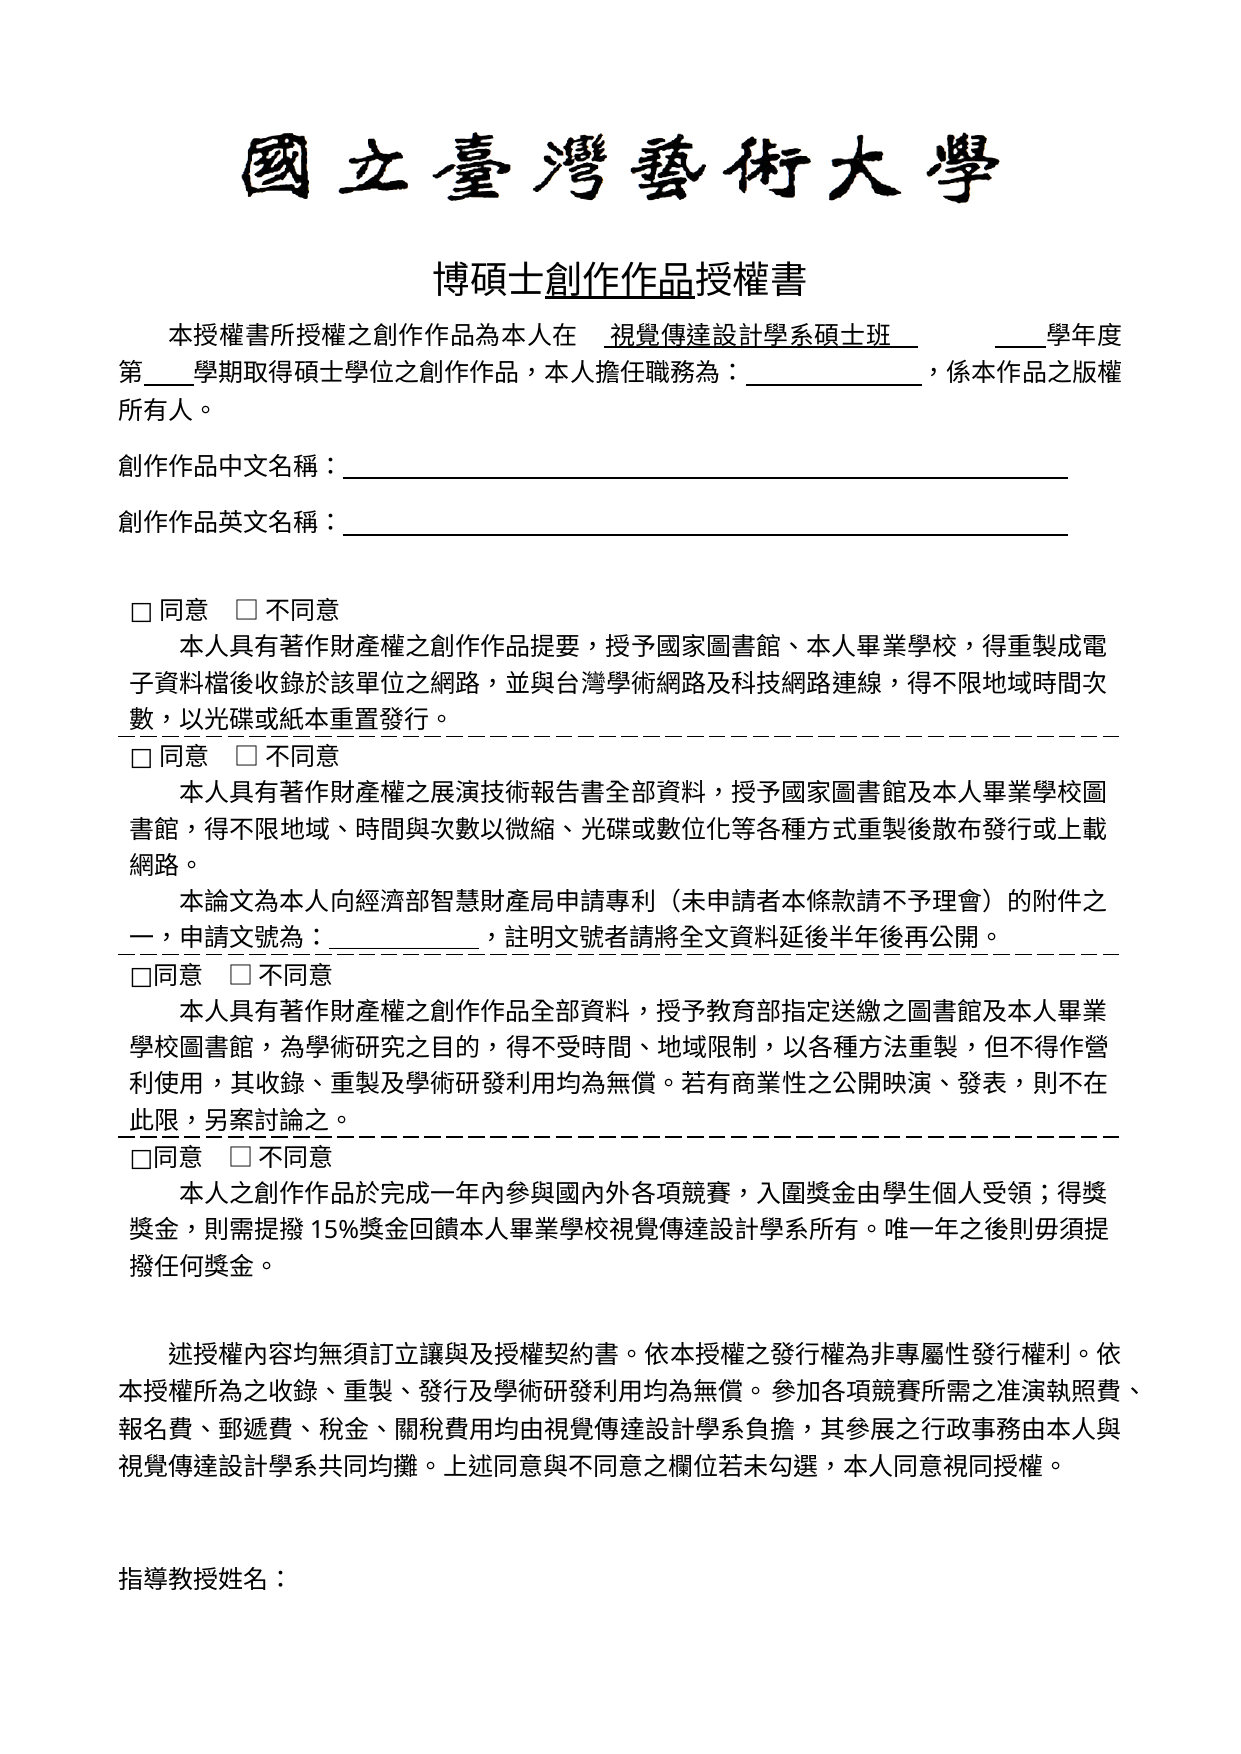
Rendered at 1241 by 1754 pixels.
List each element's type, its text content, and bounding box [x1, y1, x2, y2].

text 創作作品英文名稱： [118, 502, 1122, 539]
table_cell □同意 □ 不同意 本人之創作作品於完成一年內參與國內外各項競賽，入圍獎金由學生個人受領；得獎獎金，則需提撥15%獎金回饋本人畢業學校視覺傳達設計學系所有。唯一年之後則毋須提撥任何獎金。 [118, 1136, 1121, 1282]
text 述授權內容均無須訂立讓與及授權契約書。依本授權之發行權為非專屬性發行權利。依本授權所為之收錄、重製、發行及學術研發利用均為無償。參加各項競賽所需之准演執照費、報名費、郵遞費、稅金、關稅費用均由視覺傳達設計學系負擔，其參展之行政事務由本人與視覺傳達設計學系共同均攤。上述同意與不同意之欄位若未勾選，本人同意視同授權。 [118, 1333, 1122, 1483]
text 創作作品中文名稱： [118, 446, 1122, 483]
table_cell □ 同意 □ 不同意 本人具有著作財產權之展演技術報告書全部資料，授予國家圖書館及本人畢業學校圖書館，得不限地域、時間與次數以微縮、光碟或數位化等各種方式重製後散布發行或上載網路。 本論文為本人向經濟部智慧財產局申請專利（未申請者本條款請不予理會）的附件之一，申請文號為：＿＿＿＿＿＿，註明文號者請將全文資料延後半年後再公開。 [118, 736, 1121, 954]
text 博碩士創作作品授權書 [118, 239, 1122, 314]
picture [235, 127, 1005, 210]
table_cell □同意 □ 不同意 本人具有著作財產權之創作作品全部資料，授予教育部指定送繳之圖書館及本人畢業學校圖書館，為學術研究之目的，得不受時間、地域限制，以各種方法重製，但不得作營利使用，其收錄、重製及學術研發利用均為無償。若有商業性之公開映演、發表，則不在此限，另案討論之。 [118, 954, 1121, 1136]
text 指導教授姓名： [118, 1558, 1122, 1596]
text 本授權書所授權之創作作品為本人在 視覺傳達設計學系碩士班 學年度第 學期取得碩士學位之創作作品，本人擔任職務為： ，係本作品之版權所有人。 [118, 314, 1122, 427]
table_header □ 同意 □ 不同意 本人具有著作財產權之創作作品提要，授予國家圖書館、本人畢業學校，得重製成電子資料檔後收錄於該單位之網路，並與台灣學術網路及科技網路連線，得不限地域時間次數，以光碟或紙本重置發行。 [118, 591, 1121, 736]
